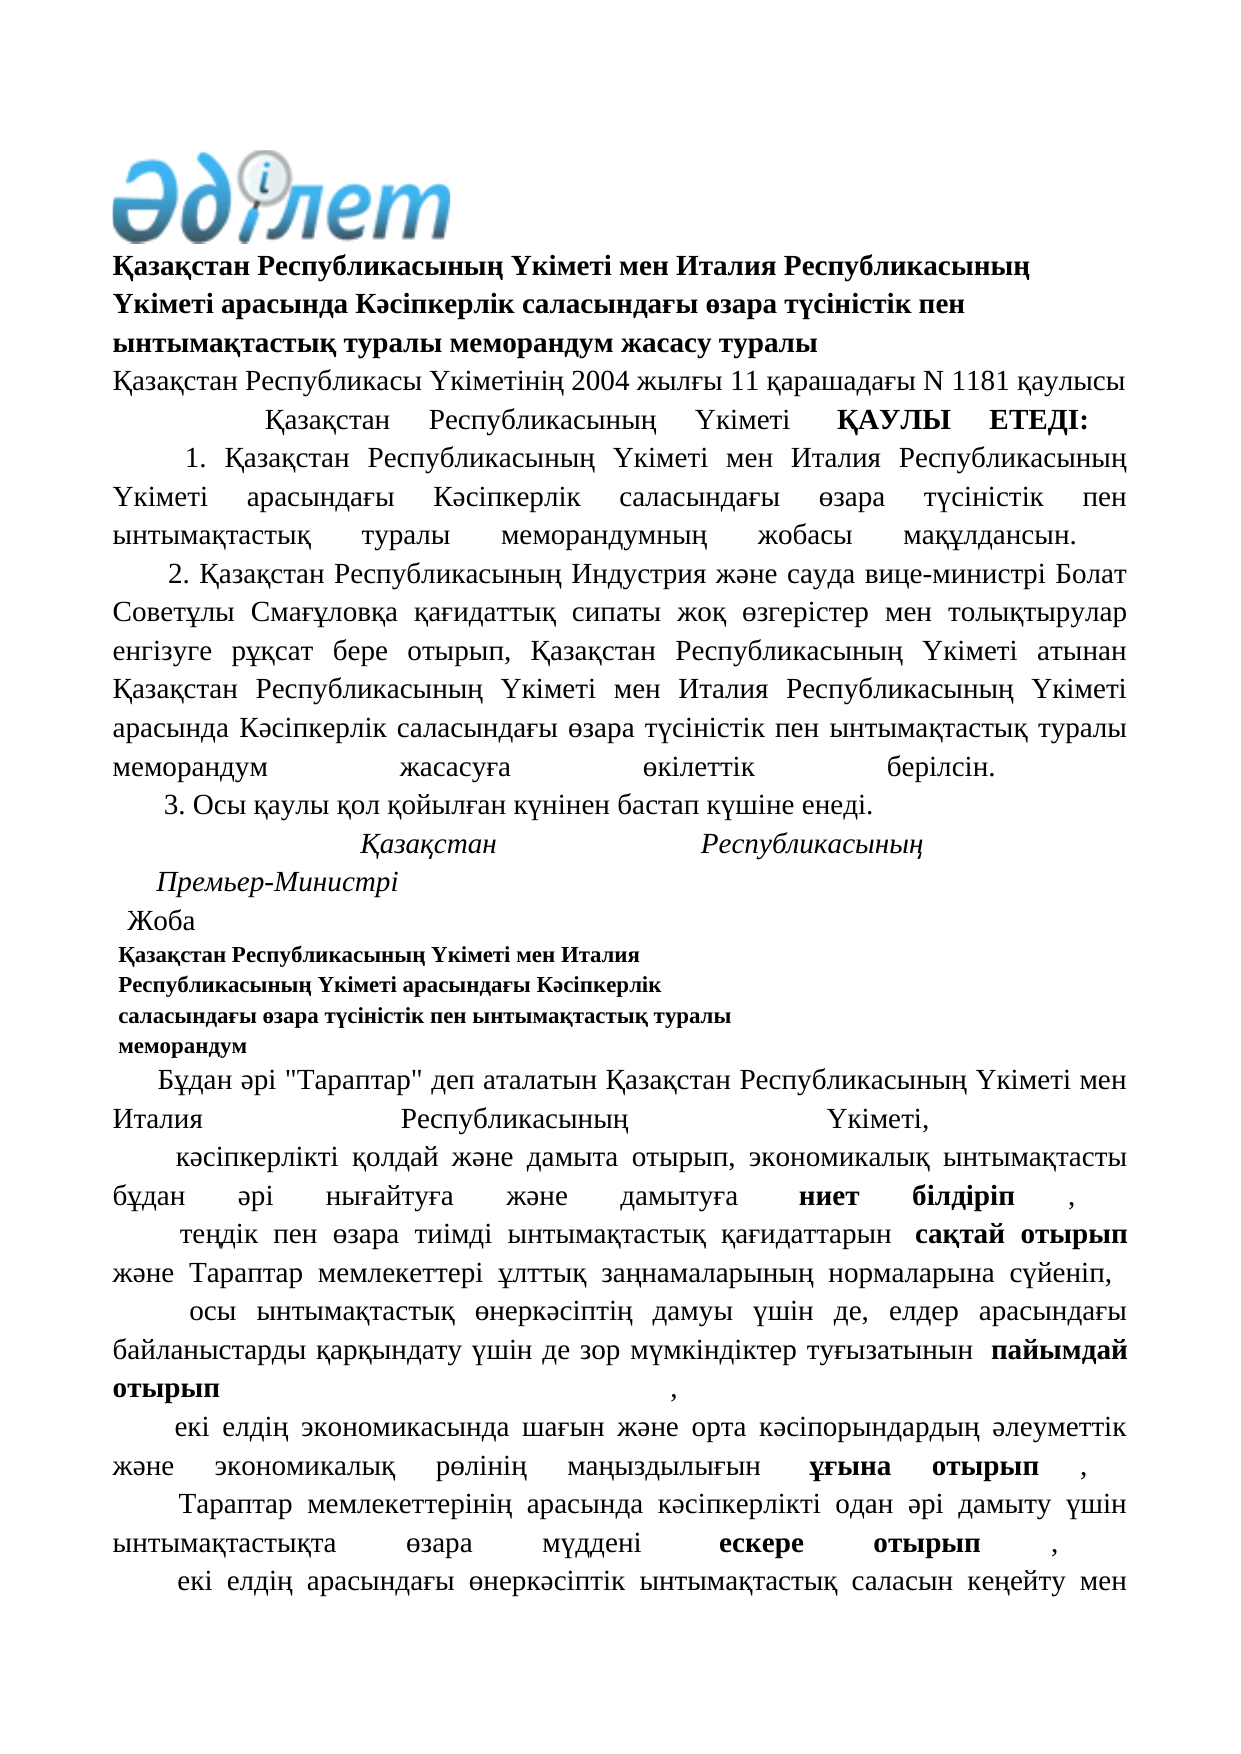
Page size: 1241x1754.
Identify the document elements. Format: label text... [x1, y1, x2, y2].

text Қазақстан Республикасы Үкіметінің 2004 жылғы 11 қарашадағы N 1181 қаулысы [112, 363, 1128, 397]
text Қазақстан Республикасының Премьер-Министрі [112, 826, 1128, 898]
text Жоба [112, 903, 1128, 936]
text Қазақстан Республикасының Үкiметi мен Италия Республикасының Үкiметi арасында Кәсiпкерлiк саласындағы өзара түсiнiстiк пен ынтымақтастық туралы меморандум жасасу туралы [112, 248, 1128, 358]
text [112, 1062, 1128, 1597]
picture [112, 150, 451, 244]
text Қазақстан Республикасының Yкiметi мен Италия Республикасының Yкiметi арасындағы Кәсiпкерлiк саласындағы өзара түсiнiстiк пен ынтымақтастық туралы меморандум [112, 941, 1128, 1058]
text Қазақстан Республикасының Yкiметi ҚАУЛЫ ЕТЕДI: 1. Қазақстан Республикасының Үкiметi мен Италия Республикасының Үкiметi арасындағы Кәсiпкерлiк саласындағы өзара түсiнiстiк пен ынтымақтастық туралы меморандумның жобасы мақұлдансын. 2. Қазақстан Республикасының Индустрия және сауда вице-министрi Болат Советұлы Смағұловқа қағидаттық сипаты жоқ өзгерiстер мен толықтырулар енгiзуге рұқсат бере отырып, Қазақстан Республикасының Yкiметi атынан Қазақстан Республикасының Үкiметi мен Италия Республикасының Үкiметi арасында Кәсіпкерлiк саласындағы өзара түсiнiстiк пен ынтымақтастық туралы меморандум жасасуға өкiлеттiк берiлсiн. 3. Осы қаулы қол қойылған күнiнен бастап күшiне енедi. [112, 402, 1128, 821]
